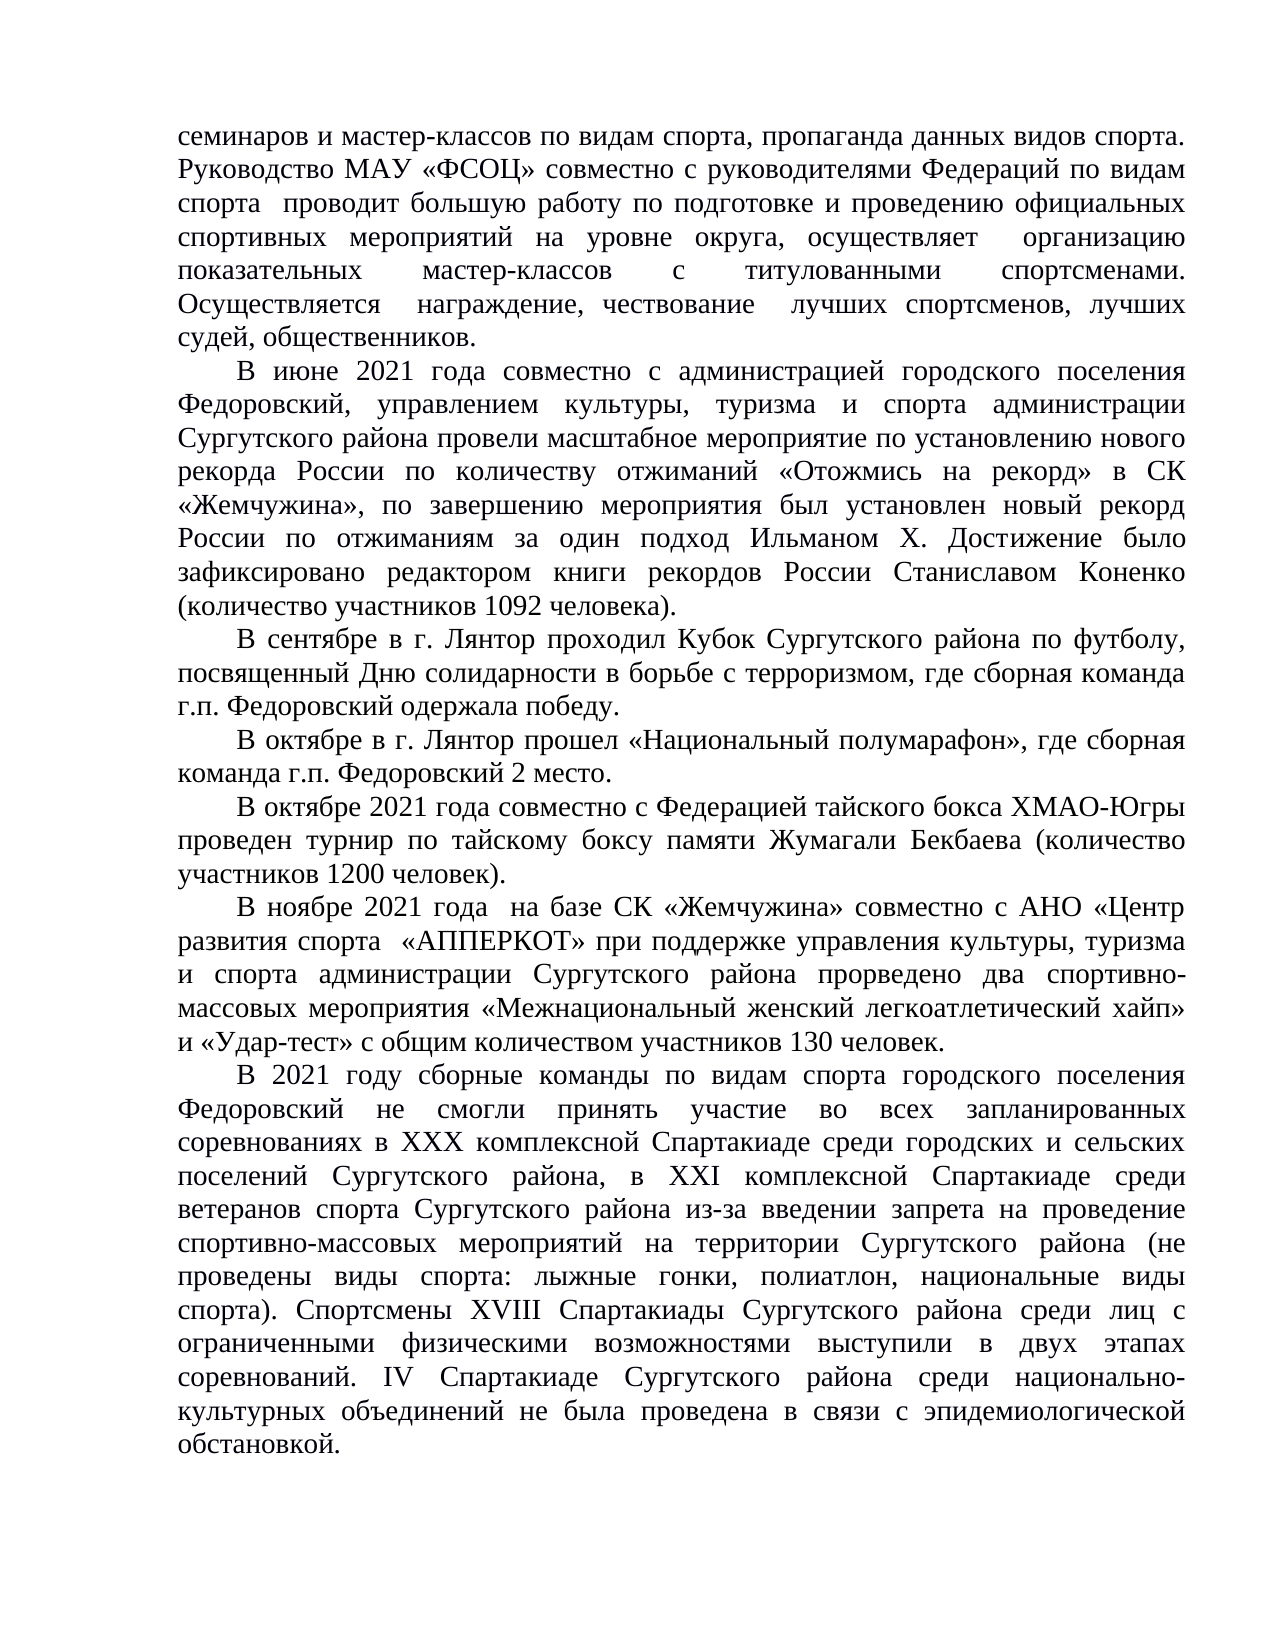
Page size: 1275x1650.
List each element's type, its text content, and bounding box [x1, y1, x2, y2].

text В октябре 2021 года совместно с Федерацией тайского бокса ХМАО-Югры проведен турнир по тайскому боксу памяти Жумагали Бекбаева (количество участников 1200 человек). [177, 789, 1186, 889]
text В сентябре в г. Лянтор проходил Кубок Сургутского района по футболу, посвященный Дню солидарности в борьбе с терроризмом, где сборная команда г.п. Федоровский одержала победу. [177, 621, 1186, 722]
text В 2021 году сборные команды по видам спорта городского поселения Федоровский не смогли принять участие во всех запланированных соревнованиях в XXX комплексной Спартакиаде среди городских и сельских поселений Сургутского района, в XXI комплексной Спартакиаде среди ветеранов спорта Сургутского района из-за введении запрета на проведение спортивно-массовых мероприятий на территории Сургутского района (не проведены виды спорта: лыжные гонки, полиатлон, национальные виды спорта). Спортсмены XVIII Спартакиады Сургутского района среди лиц с ограниченными физическими возможностями выступили в двух этапах соревнований. IV Спартакиаде Сургутского района среди национально-культурных объединений не была проведена в связи с эпидемиологической обстановкой. [177, 1057, 1186, 1460]
text В октябре в г. Лянтор прошел «Национальный полумарафон», где сборная команда г.п. Федоровский 2 место. [177, 722, 1186, 789]
text В ноябре 2021 года на базе СК «Жемчужина» совместно с АНО «Центр развития спорта «АППЕРКОТ» при поддержке управления культуры, туризма и спорта администрации Сургутского района прорведено два спортивно-массовых мероприятия «Межнациональный женский легкоатлетический хайп» и «Удар-тест» с общим количеством участников 130 человек. [177, 889, 1186, 1057]
text В июне 2021 года совместно с администрацией городского поселения Федоровский, управлением культуры, туризма и спорта администрации Сургутского района провели масштабное мероприятие по установлению нового рекорда России по количеству отжиманий «Отожмись на рекорд» в СК «Жемчужина», по завершению мероприятия был установлен новый рекорд России по отжиманиям за один подход Ильманом Х. Достижение было зафиксировано редактором книги рекордов России Станиславом Коненко (количество участников 1092 человека). [177, 353, 1186, 621]
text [177, 118, 1186, 353]
